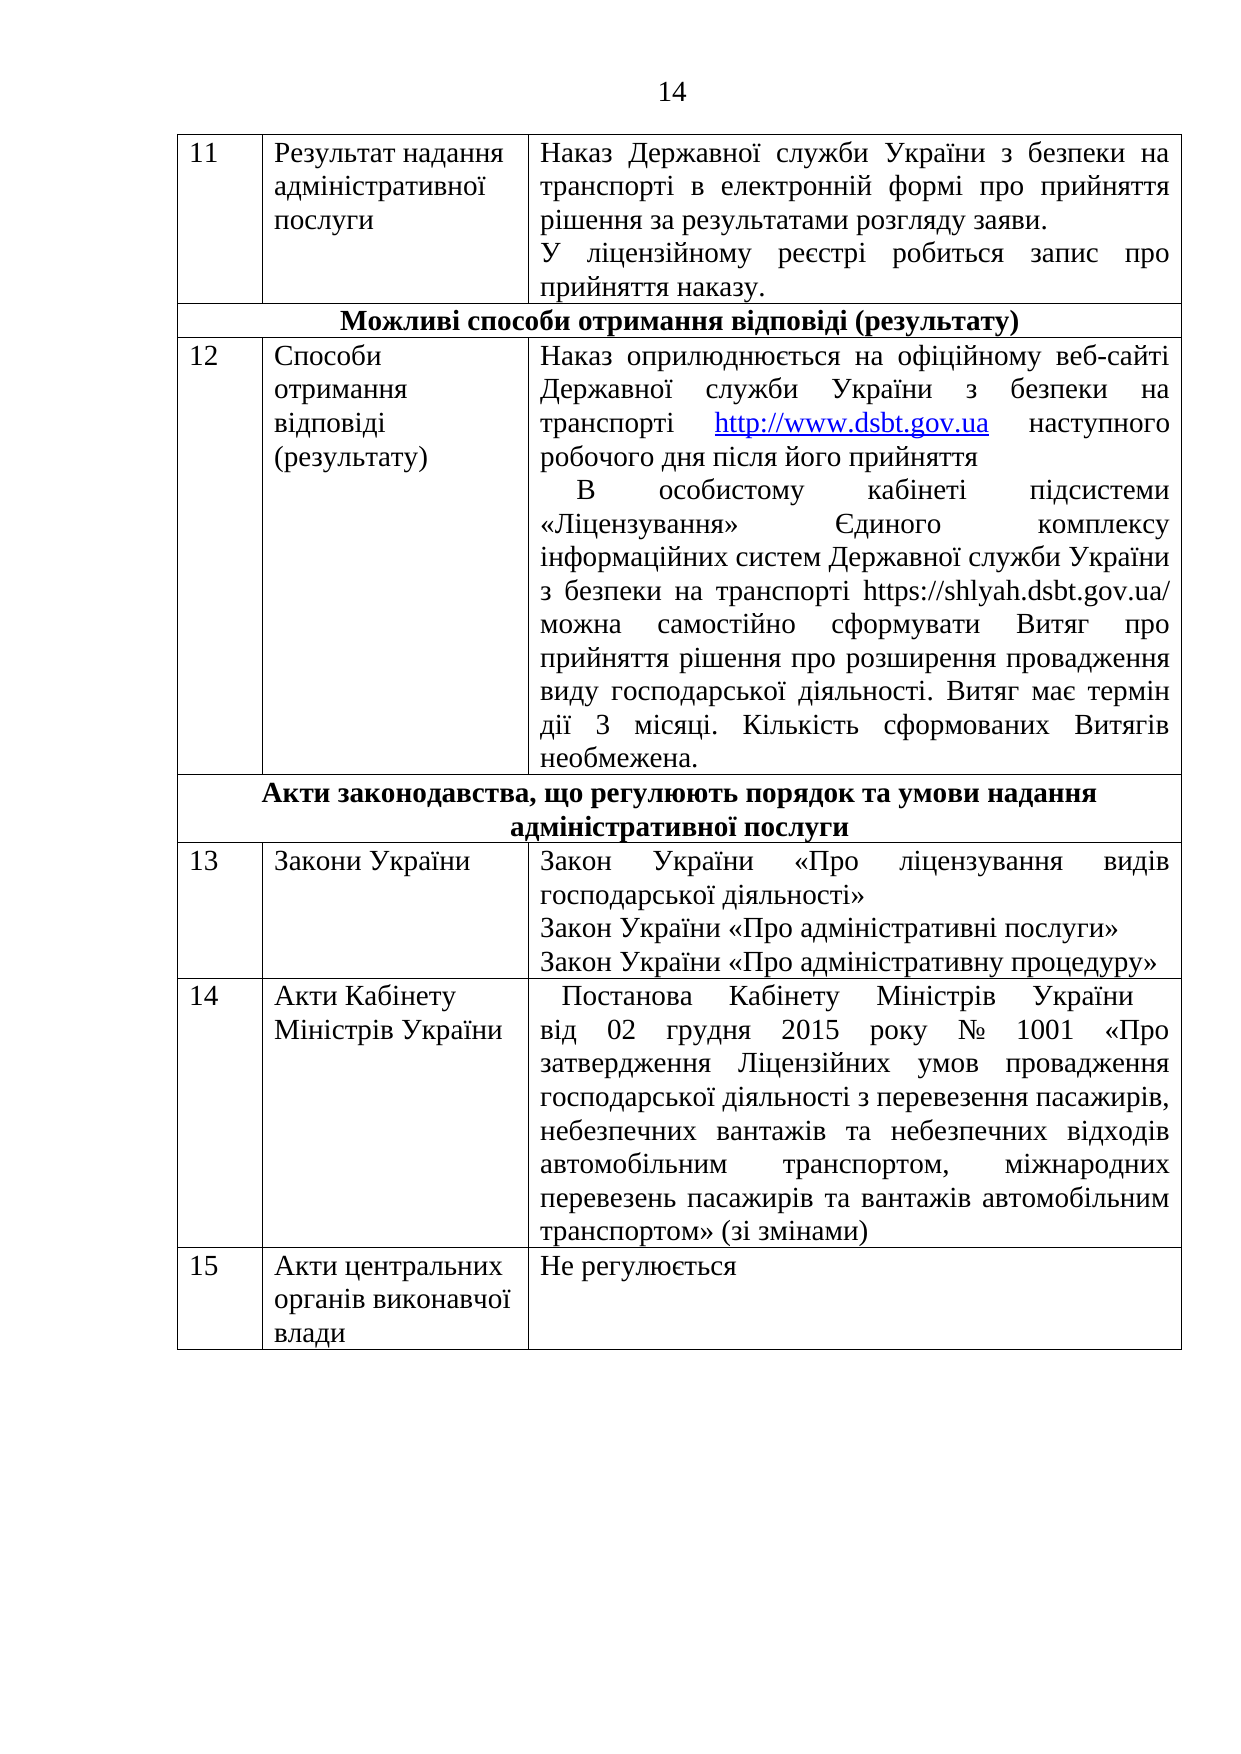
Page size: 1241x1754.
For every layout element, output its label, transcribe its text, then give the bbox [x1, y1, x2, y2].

table_cell 15 [178, 1248, 262, 1348]
table_cell 14 [178, 979, 262, 1247]
table_cell Постанова Кабінету Міністрів України від 02 грудня 2015 року № 1001 «Про затвердження Ліцензійних умов провадження господарської діяльності з перевезення пасажирів, небезпечних вантажів та небезпечних відходів автомобільним транспортом, міжнародних перевезень пасажирів та вантажів автомобільним транспортом» (зі змінами) [529, 979, 1181, 1247]
table_cell Результат надання адміністративної послуги [263, 135, 528, 302]
table_cell Не регулюється [529, 1248, 1181, 1348]
table_cell Закон України «Про ліцензування видів господарської діяльності» Закон України «Про адміністративні послуги» Закон України «Про адміністративну процедуру» [529, 843, 1181, 977]
table_cell Акти законодавства, що регулюють порядок та умови надання адміністративної послуги [178, 775, 1181, 842]
table_cell Наказ оприлюднюється на офіційному веб-сайті Державної служби України з безпеки на транспорті http://www.dsbt.gov.ua наступного робочого дня після його прийняття В особистому кабінеті підсистеми «Ліцензування» Єдиного комплексу інформаційних систем Державної служби України з безпеки на транспорті https://shlyah.dsbt.gov.ua/ можна самостійно сформувати Витяг про прийняття рішення про розширення провадження виду господарської діяльності. Витяг має термін дії 3 місяці. Кількість сформованих Витягів необмежена. [529, 338, 1181, 774]
table_cell 13 [178, 843, 262, 977]
table_cell Акти центральних органів виконавчої влади [263, 1248, 528, 1348]
table_cell Акти Кабінету Міністрів України [263, 979, 528, 1247]
table_cell Закони України [263, 843, 528, 977]
table_cell Наказ Державної служби України з безпеки на транспорті в електронній формі про прийняття рішення за результатами розгляду заяви. У ліцензійному реєстрі робиться запис про прийняття наказу. [529, 135, 1181, 302]
table_cell 11 [178, 135, 262, 302]
table_cell 12 [178, 338, 262, 774]
table_cell Можливі способи отримання відповіді (результату) [178, 304, 1181, 337]
table_cell Способи отримання відповіді (результату) [263, 338, 528, 774]
